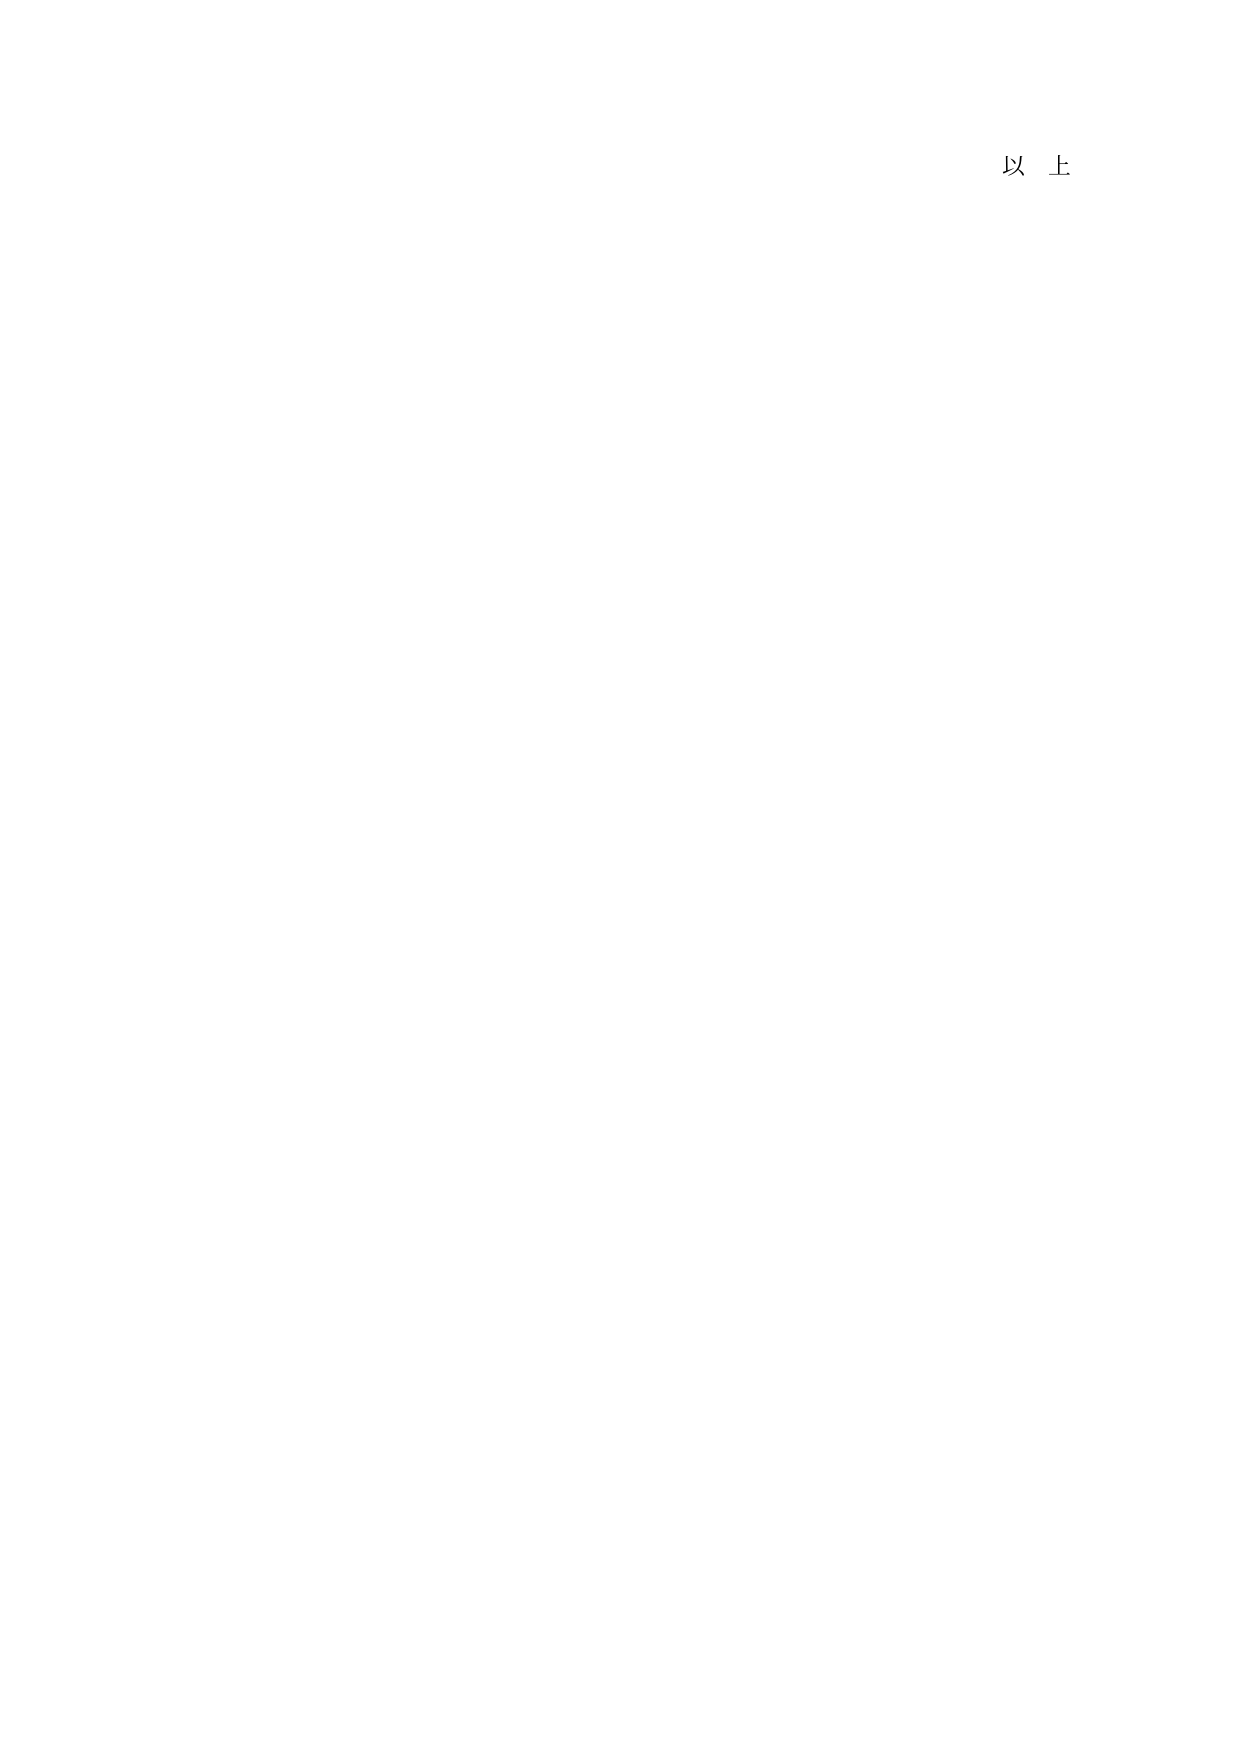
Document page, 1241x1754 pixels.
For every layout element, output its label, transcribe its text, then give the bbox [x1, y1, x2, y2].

text 以 上 [177, 146, 1092, 183]
